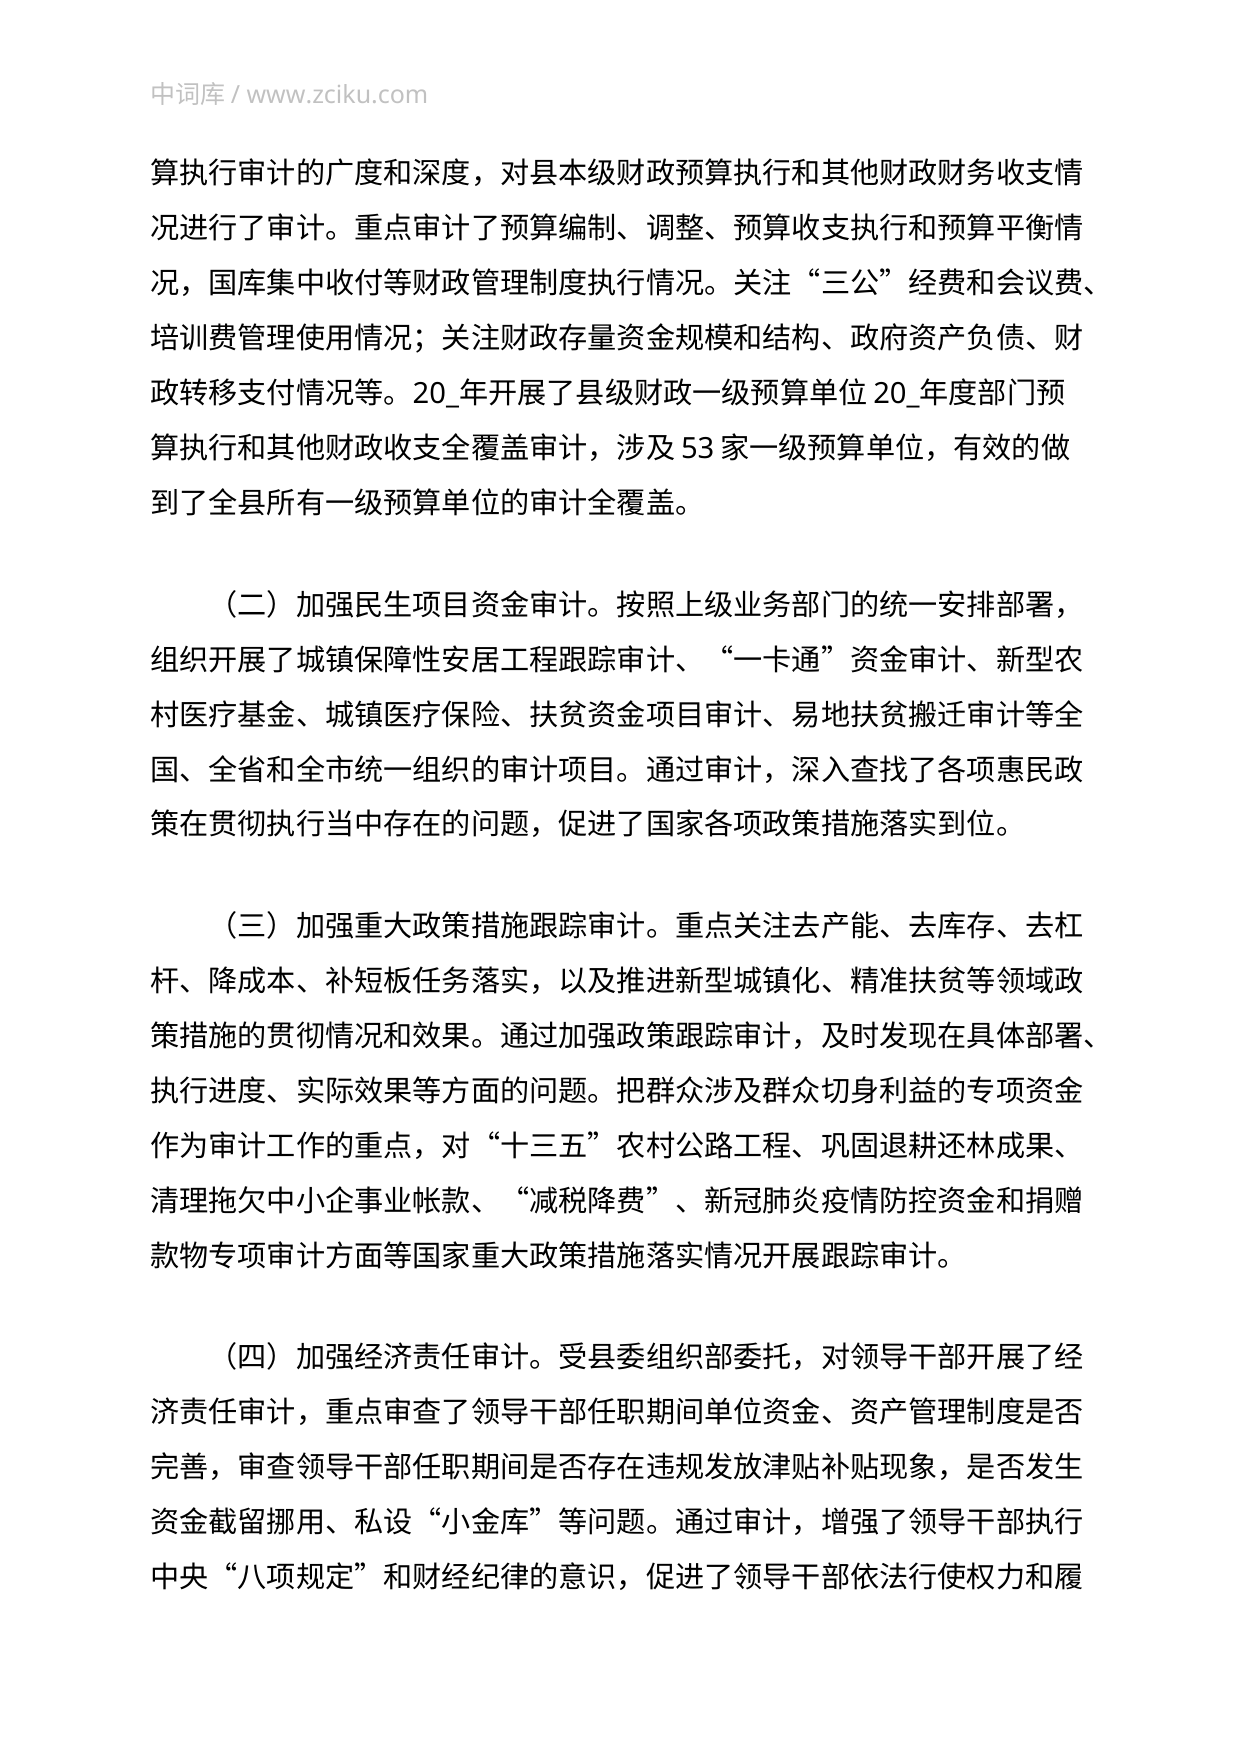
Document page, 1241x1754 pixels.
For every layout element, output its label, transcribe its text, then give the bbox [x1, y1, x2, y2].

text （二）加强民生项目资金审计。按照上级业务部门的统一安排部署，组织开展了城镇保障性安居工程跟踪审计、“一卡通”资金审计、新型农村医疗基金、城镇医疗保险、扶贫资金项目审计、易地扶贫搬迁审计等全国、全省和全市统一组织的审计项目。通过审计，深入查找了各项惠民政策在贯彻执行当中存在的问题，促进了国家各项政策措施落实到位。 [150, 581, 1090, 843]
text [150, 1334, 1090, 1596]
text （三）加强重大政策措施跟踪审计。重点关注去产能、去库存、去杠杆、降成本、补短板任务落实，以及推进新型城镇化、精准扶贫等领域政策措施的贯彻情况和效果。通过加强政策跟踪审计，及时发现在具体部署、执行进度、实际效果等方面的问题。把群众涉及群众切身利益的专项资金作为审计工作的重点，对“十三五”农村公路工程、巩固退耕还林成果、清理拖欠中小企事业帐款、“减税降费”、新冠肺炎疫情防控资金和捐赠款物专项审计方面等国家重大政策措施落实情况开展跟踪审计。 [150, 903, 1090, 1274]
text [150, 150, 1090, 522]
